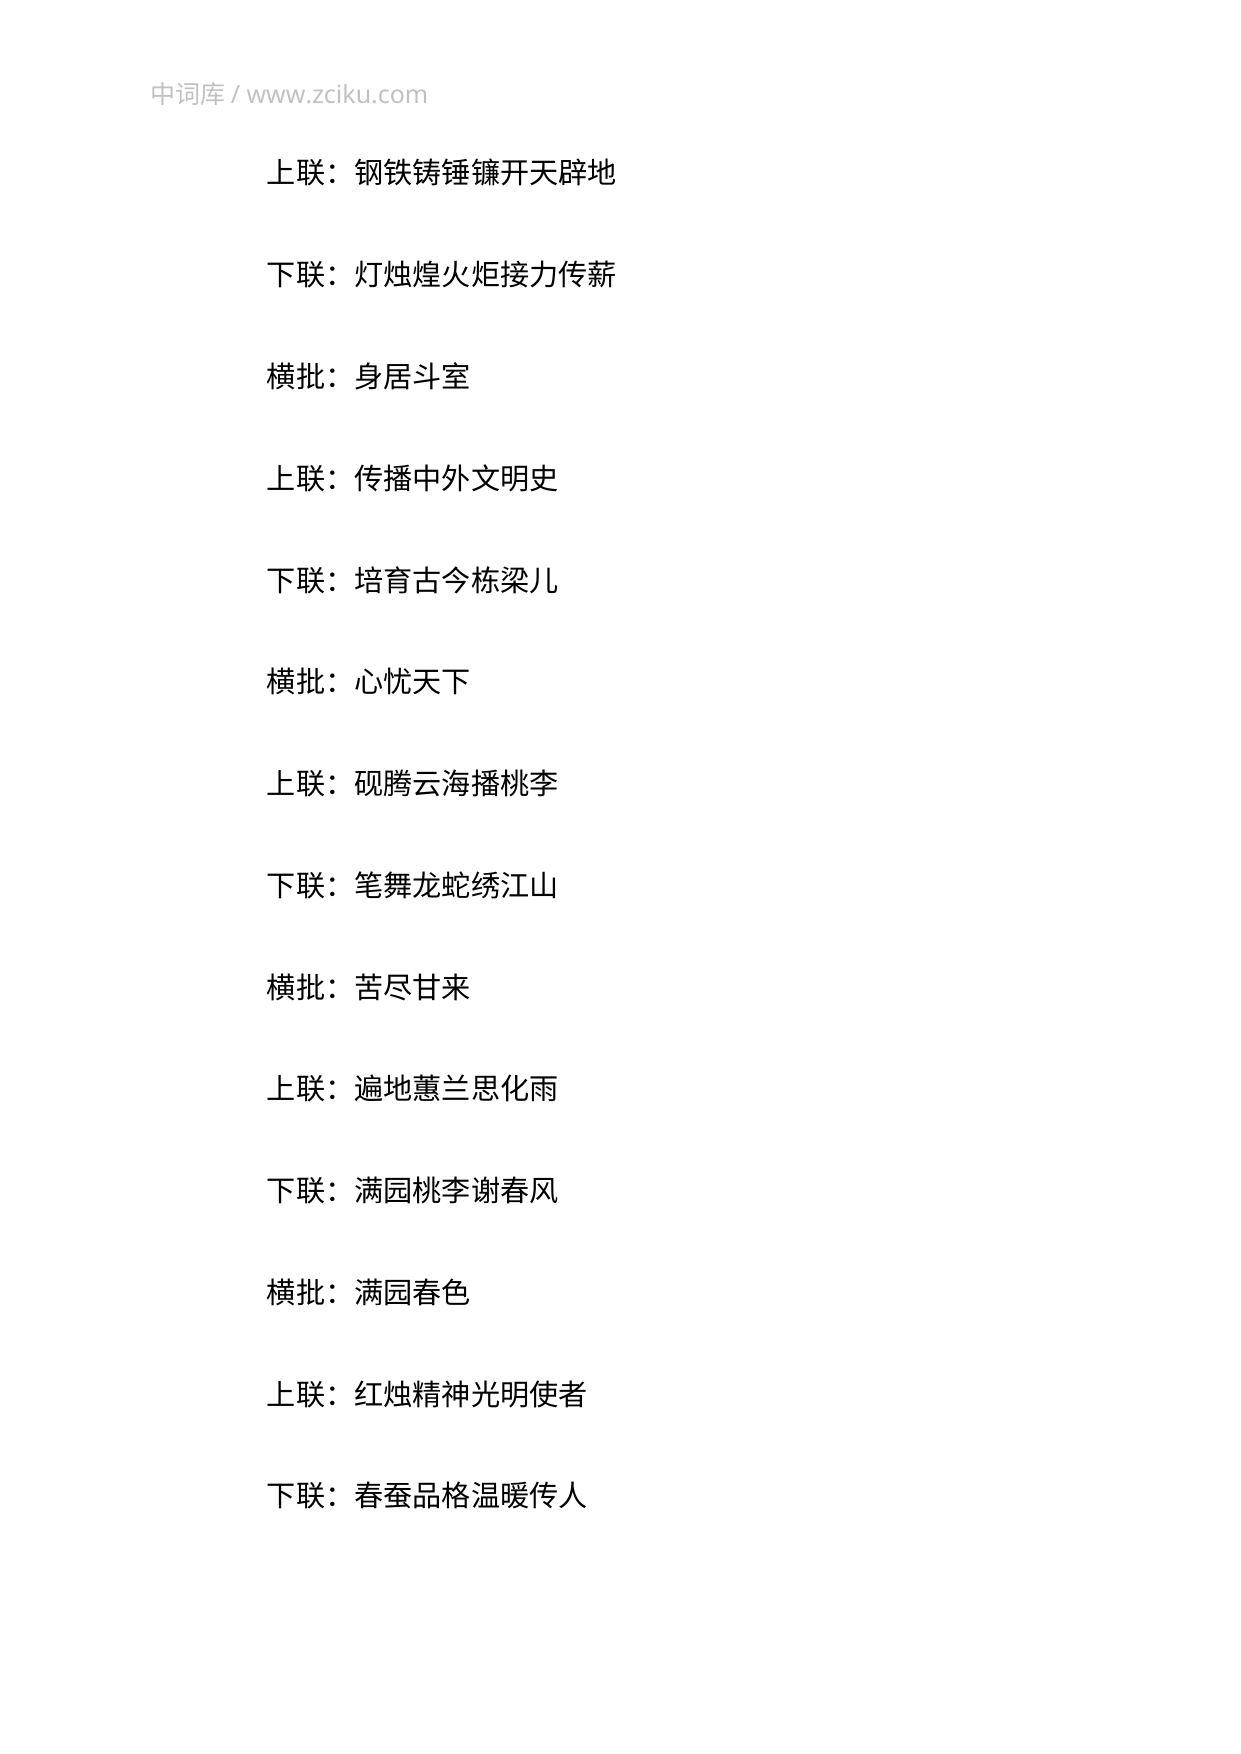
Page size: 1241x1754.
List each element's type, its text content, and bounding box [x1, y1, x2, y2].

text 上联：红烛精神光明使者 [150, 1371, 1090, 1413]
text 上联：砚腾云海播桃李 [150, 761, 1090, 803]
text 下联：笔舞龙蛇绣江山 [150, 862, 1090, 905]
text 下联：灯烛煌火炬接力传薪 [150, 252, 1090, 294]
text 横批：苦尽甘来 [150, 964, 1090, 1006]
text 上联：传播中外文明史 [150, 455, 1090, 498]
text 横批：身居斗室 [150, 353, 1090, 396]
text 下联：满园桃李谢春风 [150, 1168, 1090, 1210]
text 横批：心忧天下 [150, 659, 1090, 701]
text 下联：培育古今栋梁儿 [150, 557, 1090, 599]
text 上联：遍地蕙兰思化雨 [150, 1066, 1090, 1108]
text 横批：满园春色 [150, 1269, 1090, 1312]
text 下联：春蚕品格温暖传人 [150, 1473, 1090, 1515]
text 上联：钢铁铸锤镰开天辟地 [150, 150, 1090, 192]
